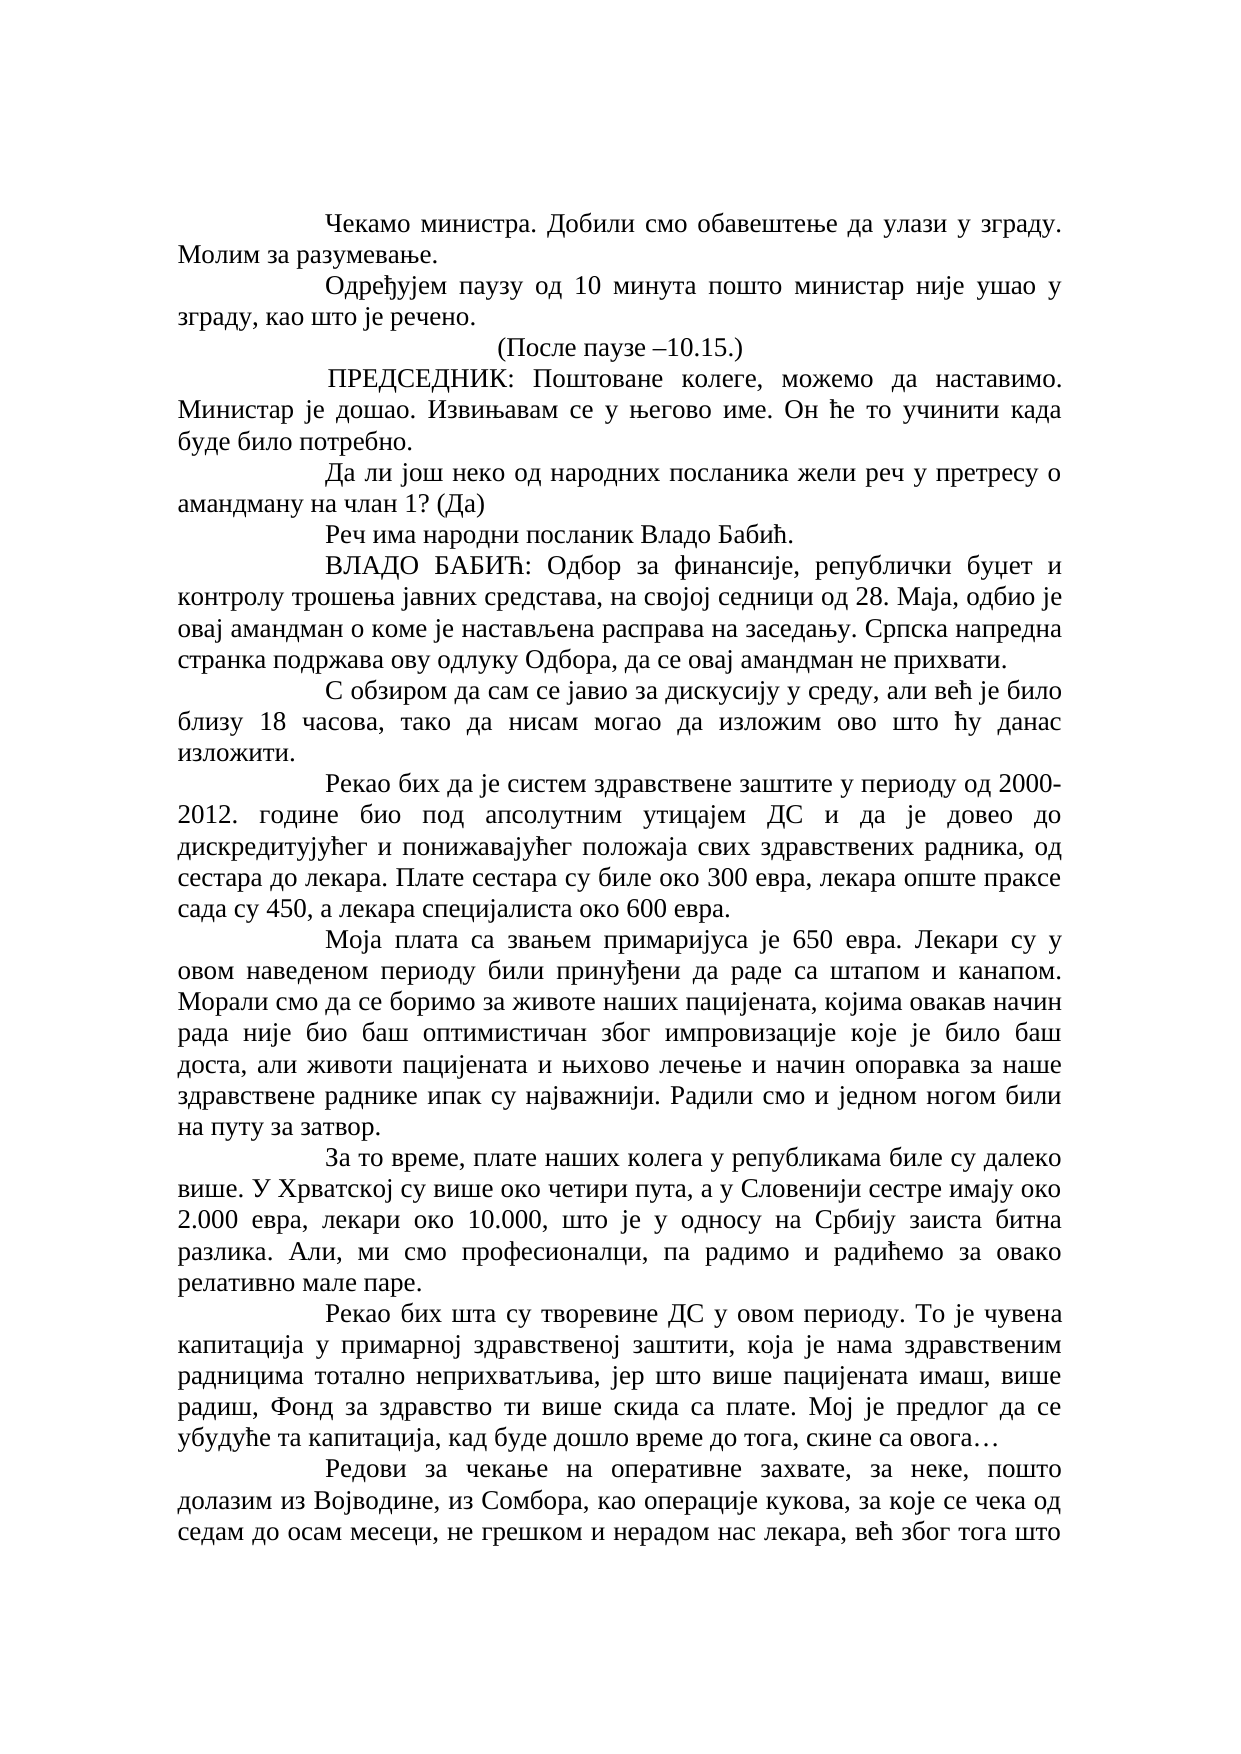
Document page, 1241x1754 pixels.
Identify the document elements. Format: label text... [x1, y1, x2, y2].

text За то време, плате наших колега у републикама биле су далеко више. У Хрватској су више око четири пута, а у Словенији сестре имају око 2.000 евра, лекари око 10.000, што је у односу на Србију заиста битна разлика. Али, ми смо професионалци, па радимо и радићемо за овако релативно мале паре. [177, 1141, 1063, 1297]
text С обзиром да сам се јавио за дискусију у среду, али већ је било близу 18 часова, тако да нисам могао да изложим ово што ћу данас изложити. [177, 674, 1063, 767]
text (После паузе –10.15.) [177, 331, 1063, 362]
text Чекамо министра. Добили смо обавештење да улази у зграду. Молим за разумевање. [177, 207, 1063, 269]
text Одређујем паузу од 10 минута пошто министар није ушао у зграду, као што је речено. [177, 269, 1063, 331]
text Моја плата са звањем примаријуса је 650 евра. Лекари су у овом наведеном периоду били принуђени да раде са штапом и канапом. Морали смо да се боримо за животе наших пацијената, којима овакав начин рада није био баш оптимистичан због импровизације које је било баш доста, али животи пацијената и њихово лечење и начин опоравка за наше здравствене раднике ипак су најважнији. Радили смо и једном ногом били на путу за затвор. [177, 923, 1063, 1141]
text Да ли још неко од народних посланика жели реч у претресу о амандману на члан 1? (Да) [177, 456, 1063, 518]
text ПРЕДСЕДНИК: Поштоване колеге, можемо да наставимо. Министар је дошао. Извињавам се у његово име. Он ће то учинити када буде било потребно. [177, 362, 1063, 456]
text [177, 1453, 1063, 1546]
text ВЛАДО БАБИЋ: Одбор за финансије, републички буџет и контролу трошења јавних средстава, на својој седници од 28. Маја, одбио је овај амандман о коме је настављена расправа на заседању. Српска напредна странка подржава ову одлуку Одбора, да се овај амандман не прихвати. [177, 549, 1063, 674]
text Рекао бих шта су творевине ДС у овом периоду. То је чувена капитација у примарној здравственој заштити, која је нама здравственим радницима тотално неприхватљива, јер што више пацијената имаш, више радиш, Фонд за здравство ти више скида са плате. Мој је предлог да се убудуће та капитација, кад буде дошло време до тога, скине са овога… [177, 1297, 1063, 1453]
text Реч има народни посланик Владо Бабић. [177, 518, 1063, 549]
text Рекао бих да је систем здравствене заштите у периоду од 2000-2012. године био под апсолутним утицајем ДС и да је довео до дискредитујућег и понижавајућег положаја свих здравствених радника, од сестара до лекара. Плате сестара су биле око 300 евра, лекара опште праксе сада су 450, а лекара специјалиста око 600 евра. [177, 767, 1063, 923]
